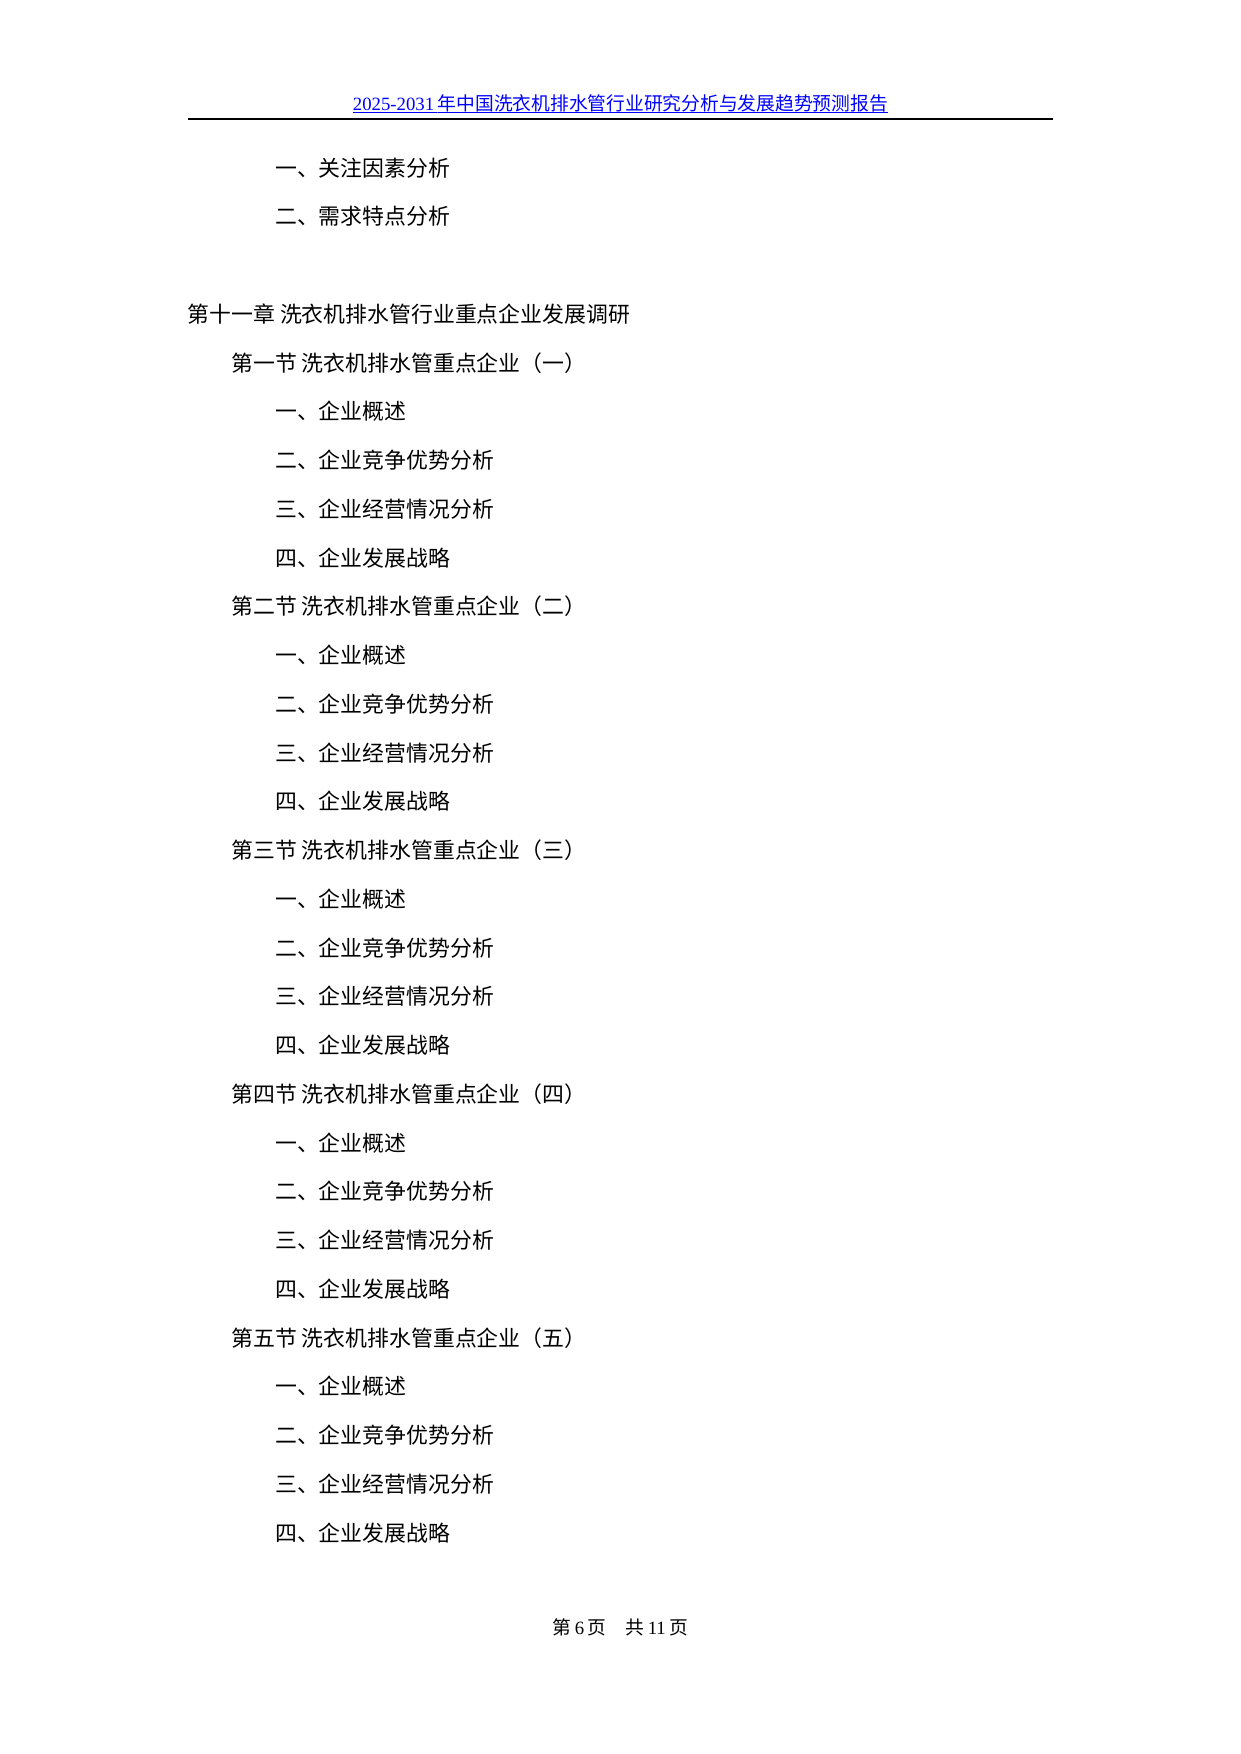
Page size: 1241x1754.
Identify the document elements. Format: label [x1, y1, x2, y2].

text [187, 150, 1053, 1548]
